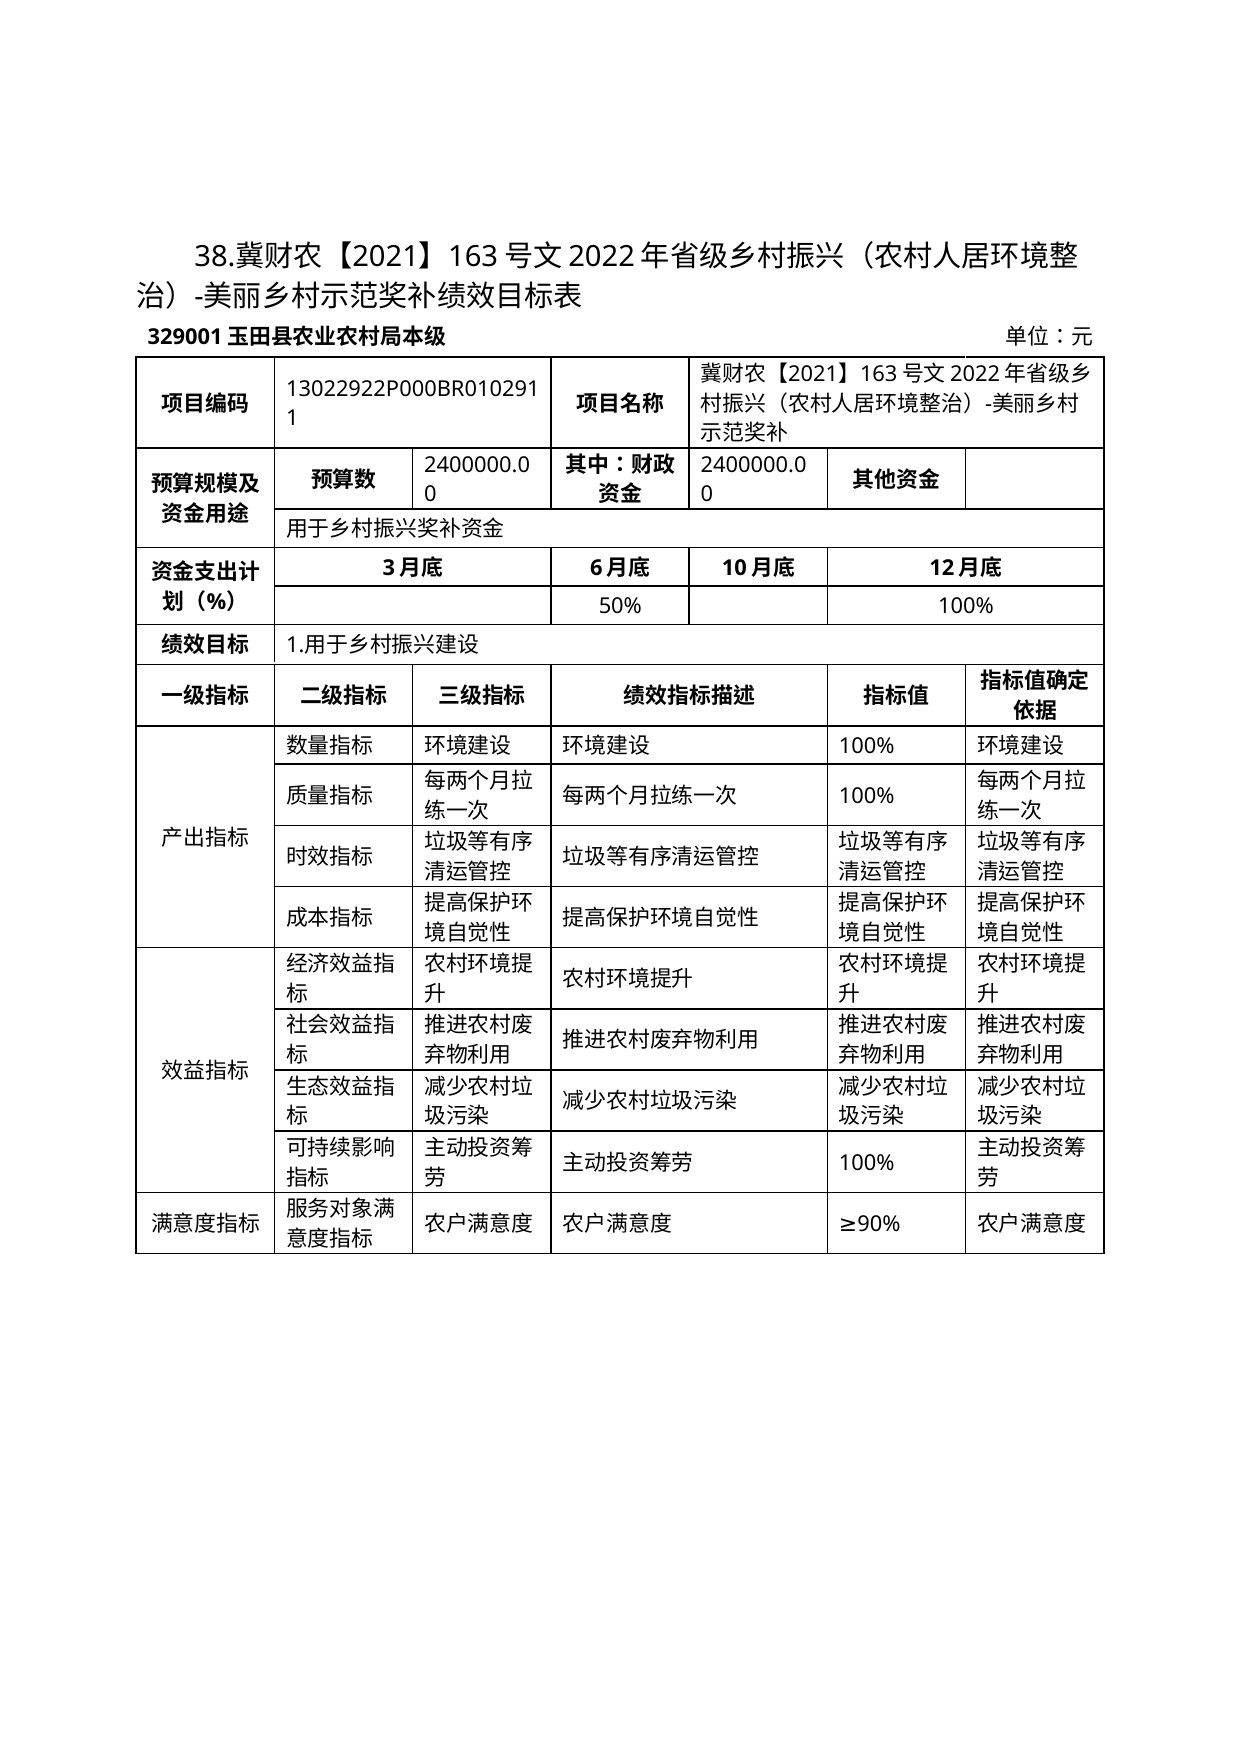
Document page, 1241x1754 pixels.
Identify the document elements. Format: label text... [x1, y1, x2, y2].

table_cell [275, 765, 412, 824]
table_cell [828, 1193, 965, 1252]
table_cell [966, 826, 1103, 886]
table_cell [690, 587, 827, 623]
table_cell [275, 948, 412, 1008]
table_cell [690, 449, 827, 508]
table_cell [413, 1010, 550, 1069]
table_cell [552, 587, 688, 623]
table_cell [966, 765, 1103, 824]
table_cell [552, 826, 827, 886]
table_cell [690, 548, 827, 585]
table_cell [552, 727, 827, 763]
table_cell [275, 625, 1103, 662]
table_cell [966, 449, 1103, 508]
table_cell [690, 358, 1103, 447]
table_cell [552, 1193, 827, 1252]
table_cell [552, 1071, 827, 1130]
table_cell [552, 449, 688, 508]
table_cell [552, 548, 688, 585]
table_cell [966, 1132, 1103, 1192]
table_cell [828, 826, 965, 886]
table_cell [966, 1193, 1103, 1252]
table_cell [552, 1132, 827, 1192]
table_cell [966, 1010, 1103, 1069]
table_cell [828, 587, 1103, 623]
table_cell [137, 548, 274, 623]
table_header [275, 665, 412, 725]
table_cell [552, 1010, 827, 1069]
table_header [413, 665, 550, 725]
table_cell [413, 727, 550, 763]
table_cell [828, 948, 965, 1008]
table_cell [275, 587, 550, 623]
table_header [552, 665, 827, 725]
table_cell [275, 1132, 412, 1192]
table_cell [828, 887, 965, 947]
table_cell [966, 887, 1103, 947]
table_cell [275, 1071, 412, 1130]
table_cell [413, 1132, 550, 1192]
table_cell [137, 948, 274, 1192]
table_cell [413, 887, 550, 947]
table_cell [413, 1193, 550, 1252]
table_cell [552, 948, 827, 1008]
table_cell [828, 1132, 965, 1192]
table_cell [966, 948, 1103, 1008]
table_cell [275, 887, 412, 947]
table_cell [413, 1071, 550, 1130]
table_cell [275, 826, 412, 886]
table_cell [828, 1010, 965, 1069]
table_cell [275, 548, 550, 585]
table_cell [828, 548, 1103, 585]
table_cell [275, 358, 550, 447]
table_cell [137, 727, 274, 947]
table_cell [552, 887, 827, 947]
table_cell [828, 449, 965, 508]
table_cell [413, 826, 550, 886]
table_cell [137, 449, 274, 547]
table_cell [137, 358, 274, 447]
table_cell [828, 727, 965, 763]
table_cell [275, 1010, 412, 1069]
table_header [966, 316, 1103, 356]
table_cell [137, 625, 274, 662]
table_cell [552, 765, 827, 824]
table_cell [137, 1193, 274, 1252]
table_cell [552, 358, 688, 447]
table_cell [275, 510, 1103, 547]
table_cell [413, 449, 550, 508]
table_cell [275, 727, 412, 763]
text 38.冀财农【2021】163号文2022年省级乡村振兴（农村人居环境整治）-美丽乡村示范奖补绩效目标表 [136, 235, 1104, 315]
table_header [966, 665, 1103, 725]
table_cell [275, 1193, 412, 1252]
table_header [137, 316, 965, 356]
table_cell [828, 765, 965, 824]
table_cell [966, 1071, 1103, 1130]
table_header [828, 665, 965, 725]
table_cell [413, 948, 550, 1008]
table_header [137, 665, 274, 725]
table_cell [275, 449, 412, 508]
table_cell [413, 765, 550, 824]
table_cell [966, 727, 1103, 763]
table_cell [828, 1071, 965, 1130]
